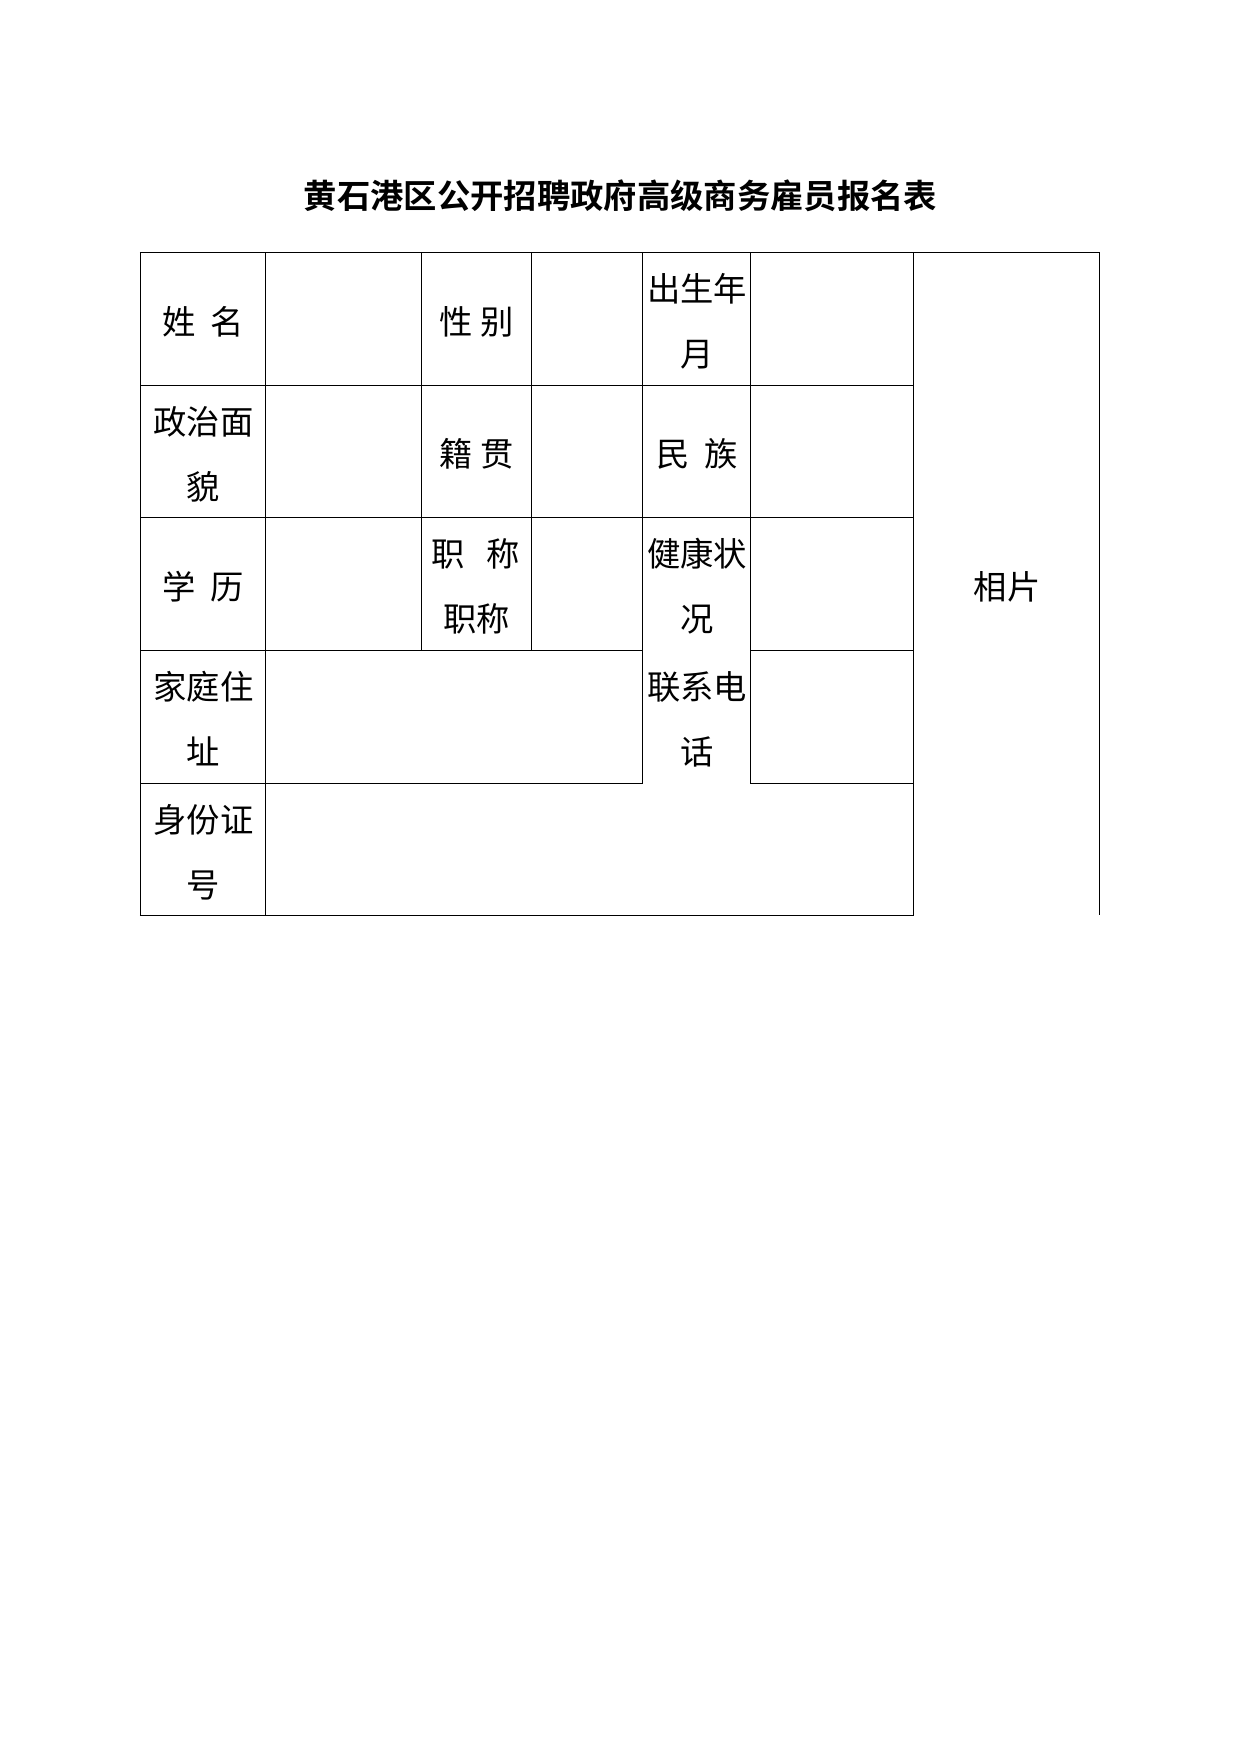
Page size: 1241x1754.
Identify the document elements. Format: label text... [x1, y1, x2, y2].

table_cell [751, 518, 913, 650]
table_header [532, 253, 642, 384]
table_header 性 别 [422, 253, 531, 384]
table_cell 身份证号 [141, 784, 265, 915]
table_cell 民 族 [643, 386, 750, 517]
table_cell [266, 518, 421, 650]
table_cell [266, 386, 421, 517]
table_cell [751, 651, 913, 782]
table_header 出生年月 [643, 253, 750, 384]
table_header [266, 253, 421, 384]
table_cell 联系电话 [643, 650, 750, 782]
text 黄石港区公开招聘政府高级商务雇员报名表 [187, 162, 1053, 227]
table_cell 学 历 [141, 518, 265, 650]
table_cell [266, 783, 913, 915]
table_cell [532, 518, 642, 650]
table_cell [266, 651, 642, 782]
table_cell [751, 386, 913, 517]
table_header 姓 名 [141, 253, 265, 384]
table_cell 职 称 职称 [422, 518, 531, 650]
table_cell 政治面貌 [141, 386, 265, 517]
table_cell [532, 386, 642, 517]
table_header [751, 253, 913, 384]
table_cell 健康状况 [643, 518, 750, 650]
table_header 相片 [914, 253, 1099, 915]
table_cell 家庭住址 [141, 651, 265, 782]
table_cell 籍 贯 [422, 386, 531, 517]
